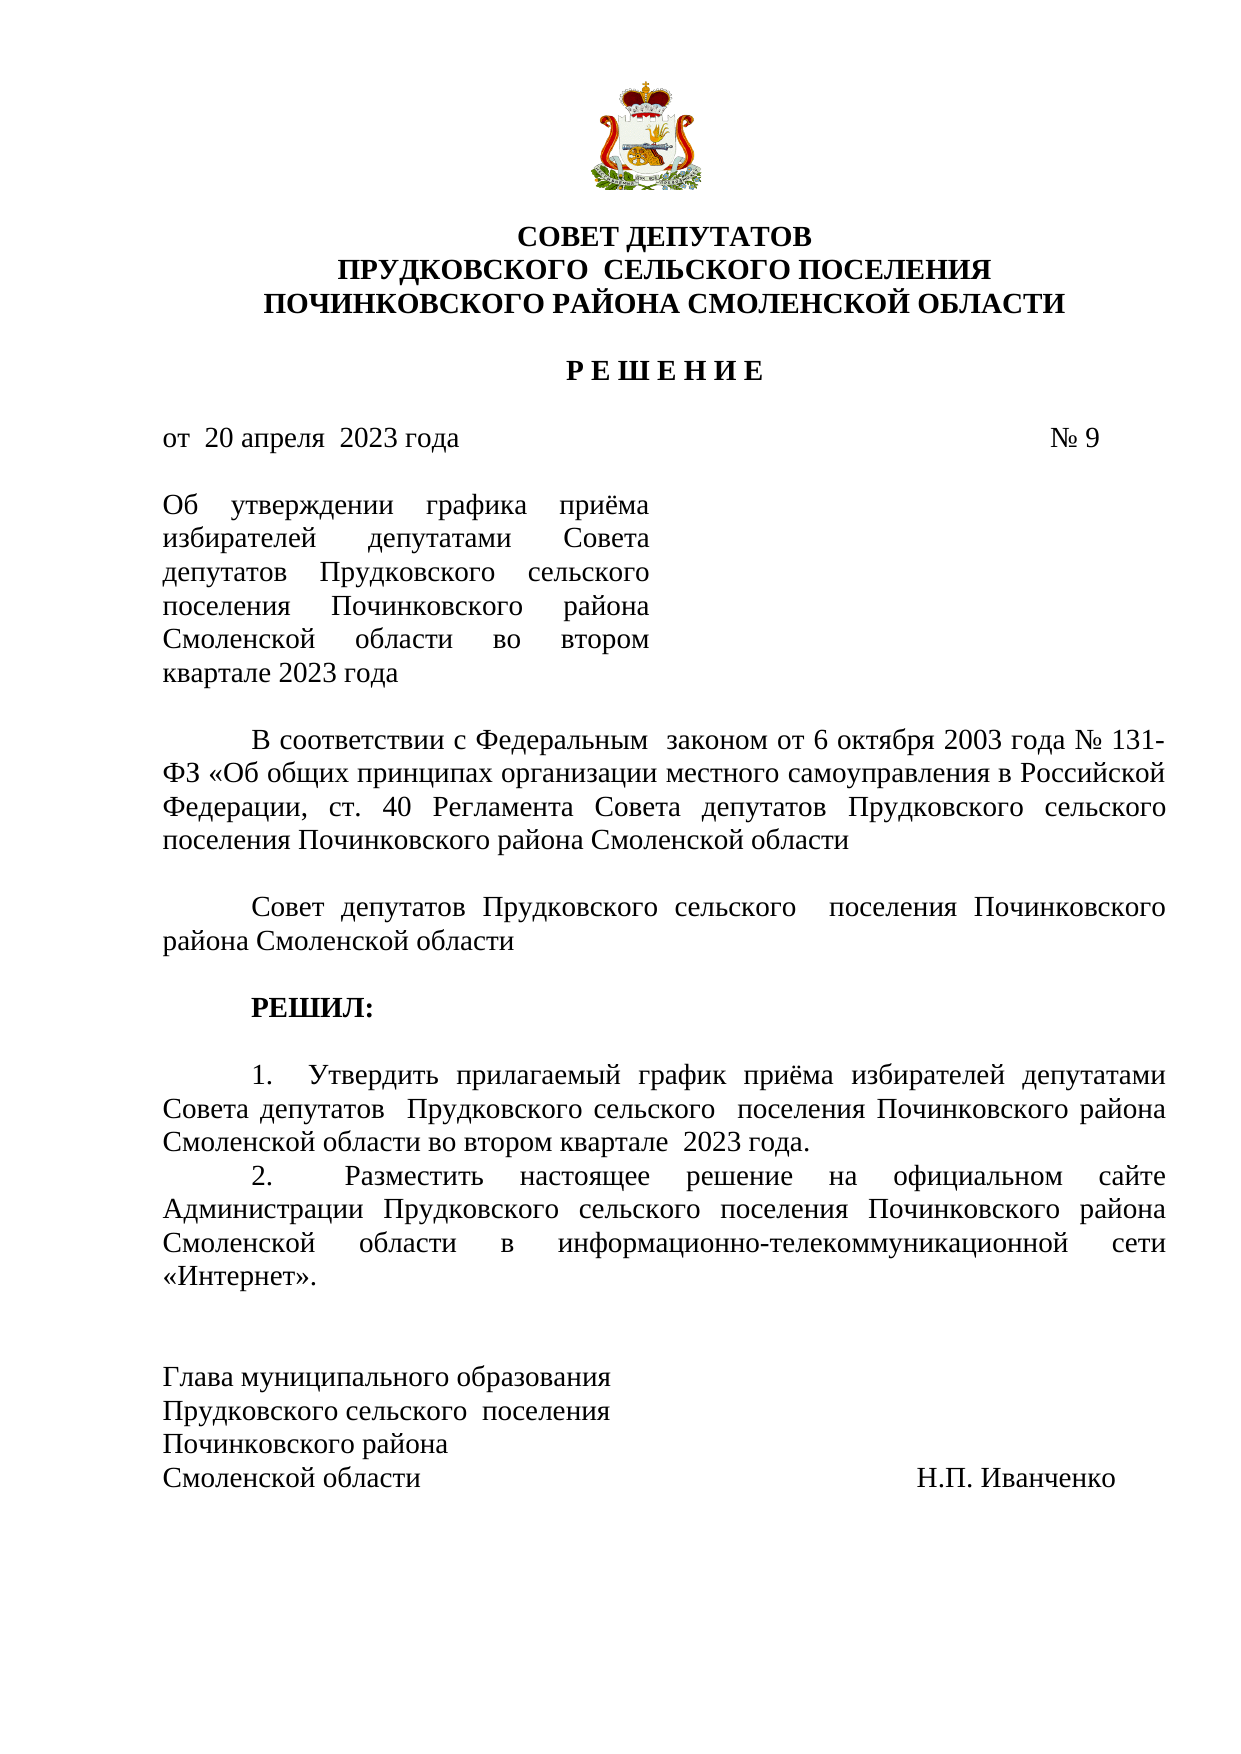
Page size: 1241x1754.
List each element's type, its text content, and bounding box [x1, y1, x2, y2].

text Прудковского сельского поселения [162, 1393, 1167, 1426]
text ПОЧИНКОВСКОГО РАЙОНА СМОЛЕНСКОЙ ОБЛАСТИ [177, 286, 1152, 319]
title от 20 апреля 2023 года № 9 [162, 420, 1152, 453]
picture [589, 80, 703, 190]
text Глава муниципального образования [162, 1359, 1167, 1393]
text ПРУДКОВСКОГО СЕЛЬСКОГО ПОСЕЛЕНИЯ [177, 252, 1152, 286]
text Р Е Ш Е Н И Е [177, 353, 1152, 386]
text Об утверждении графика приёма избирателей депутатами Совета депутатов Прудковского сельского поселения Починковского района Смоленской области во втором квартале 2023 года [162, 487, 650, 688]
text Смоленской области Н.П. Иванченко [162, 1460, 1167, 1493]
text Починковского района [162, 1426, 1167, 1460]
text Совет депутатов Прудковского сельского поселения Починковского района Смоленской области [162, 889, 1167, 957]
text РЕШИЛ: [162, 990, 1167, 1024]
text 1. Утвердить прилагаемый график приёма избирателей депутатами Совета депутатов Прудковского сельского поселения Починковского района Смоленской области во втором квартале 2023 года. [162, 1057, 1167, 1158]
text СОВЕТ ДЕПУТАТОВ [177, 219, 1152, 252]
text 2. Разместить настоящее решение на официальном сайте Администрации Прудковского сельского поселения Починковского района Смоленской области в информационно-телекоммуникационной сети «Интернет». [162, 1158, 1167, 1292]
text В соответствии с Федеральным законом от 6 октября 2003 года № 131-ФЗ «Об общих принципах организации местного самоуправления в Российской Федерации, ст. 40 Регламента Совета депутатов Прудковского сельского поселения Починковского района Смоленской области [162, 722, 1167, 856]
